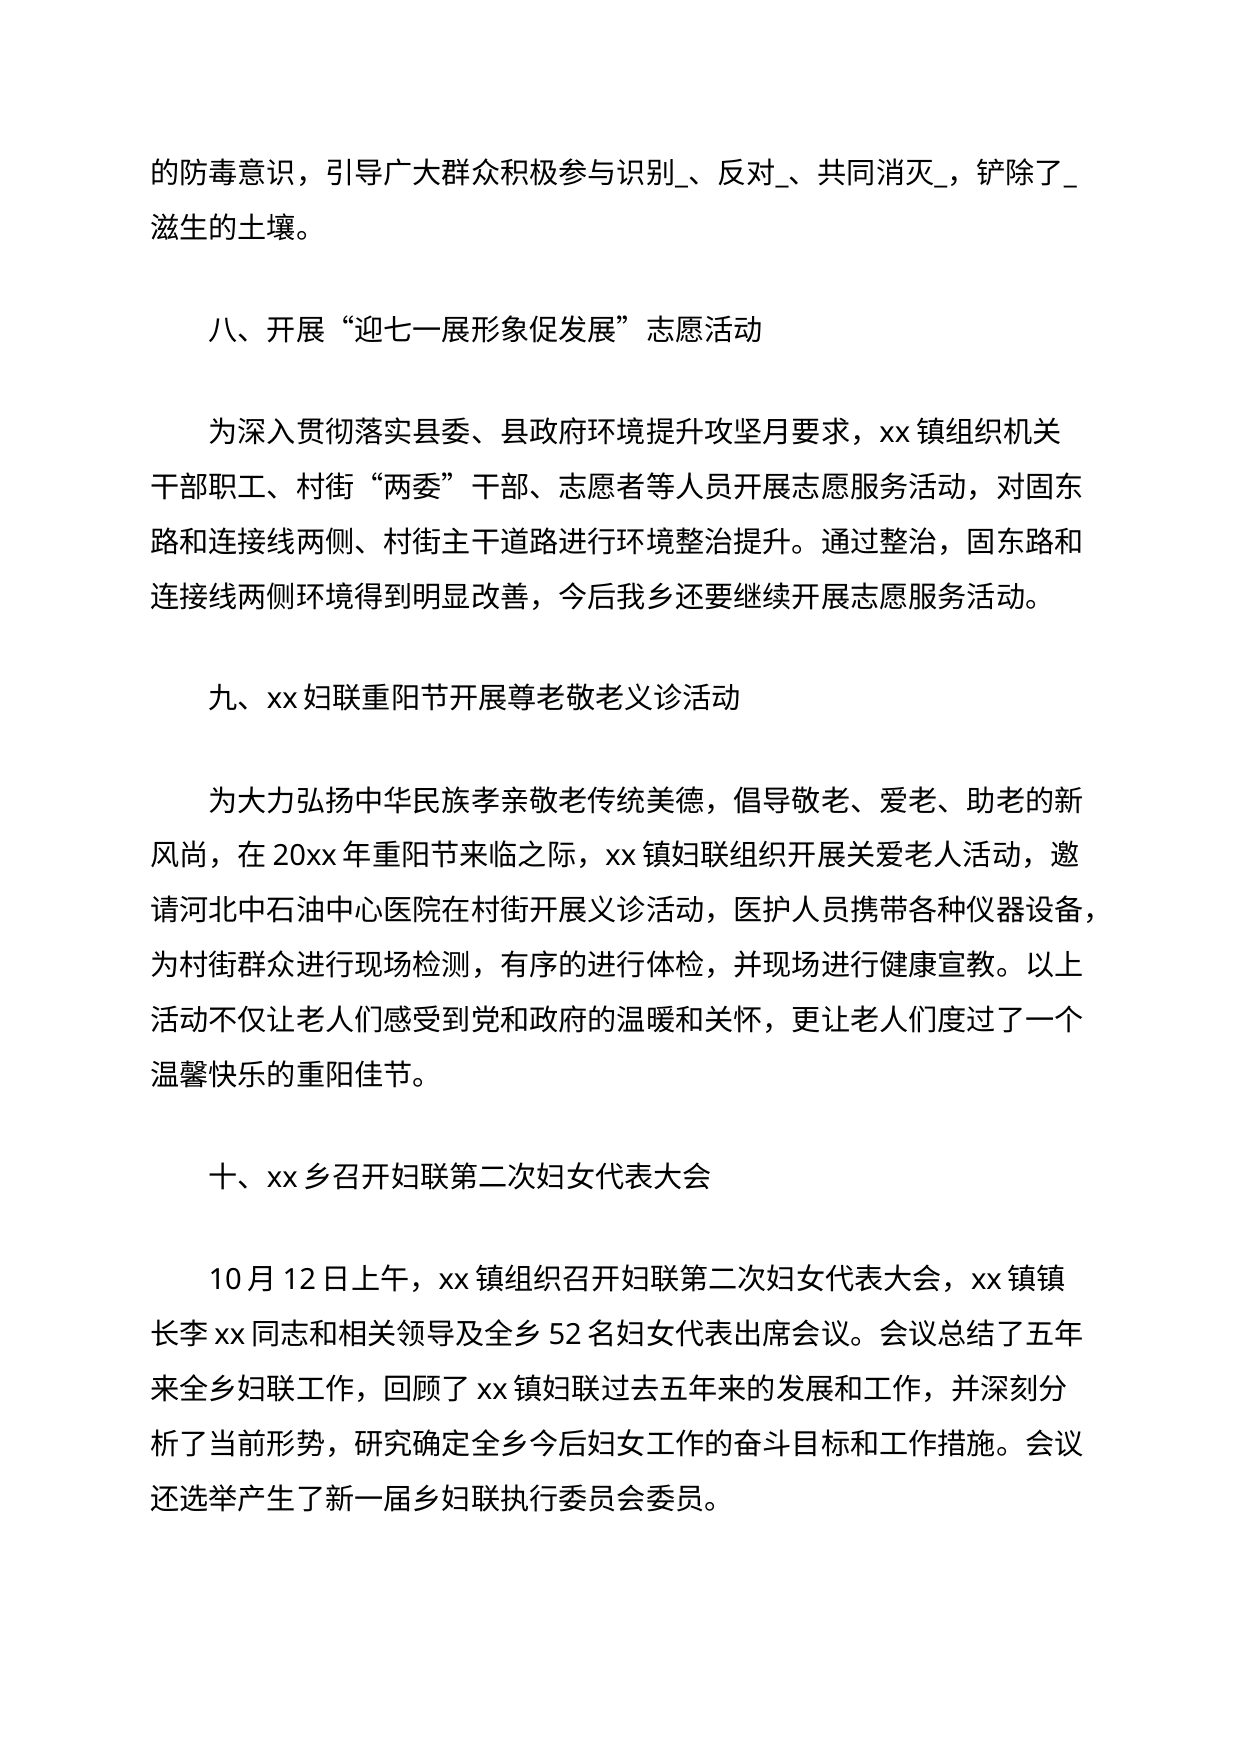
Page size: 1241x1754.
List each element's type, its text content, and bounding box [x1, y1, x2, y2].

text 八、开展“迎七一展形象促发展”志愿活动 [150, 307, 1090, 349]
text 为深入贯彻落实县委、县政府环境提升攻坚月要求，xx镇组织机关干部职工、村街“两委”干部、志愿者等人员开展志愿服务活动，对固东路和连接线两侧、村街主干道路进行环境整治提升。通过整治，固东路和连接线两侧环境得到明显改善，今后我乡还要继续开展志愿服务活动。 [150, 408, 1090, 616]
text 九、xx妇联重阳节开展尊老敬老义诊活动 [150, 675, 1090, 717]
text 为大力弘扬中华民族孝亲敬老传统美德，倡导敬老、爱老、助老的新风尚，在20xx年重阳节来临之际，xx镇妇联组织开展关爱老人活动，邀请河北中石油中心医院在村街开展义诊活动，医护人员携带各种仪器设备，为村街群众进行现场检测，有序的进行体检，并现场进行健康宣教。以上活动不仅让老人们感受到党和政府的温暖和关怀，更让老人们度过了一个温馨快乐的重阳佳节。 [150, 777, 1090, 1094]
text 十、xx乡召开妇联第二次妇女代表大会 [150, 1153, 1090, 1196]
text 10月12日上午，xx镇组织召开妇联第二次妇女代表大会，xx镇镇长李xx同志和相关领导及全乡52名妇女代表出席会议。会议总结了五年来全乡妇联工作，回顾了xx镇妇联过去五年来的发展和工作，并深刻分析了当前形势，研究确定全乡今后妇女工作的奋斗目标和工作措施。会议还选举产生了新一届乡妇联执行委员会委员。 [150, 1255, 1090, 1518]
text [150, 150, 1090, 247]
